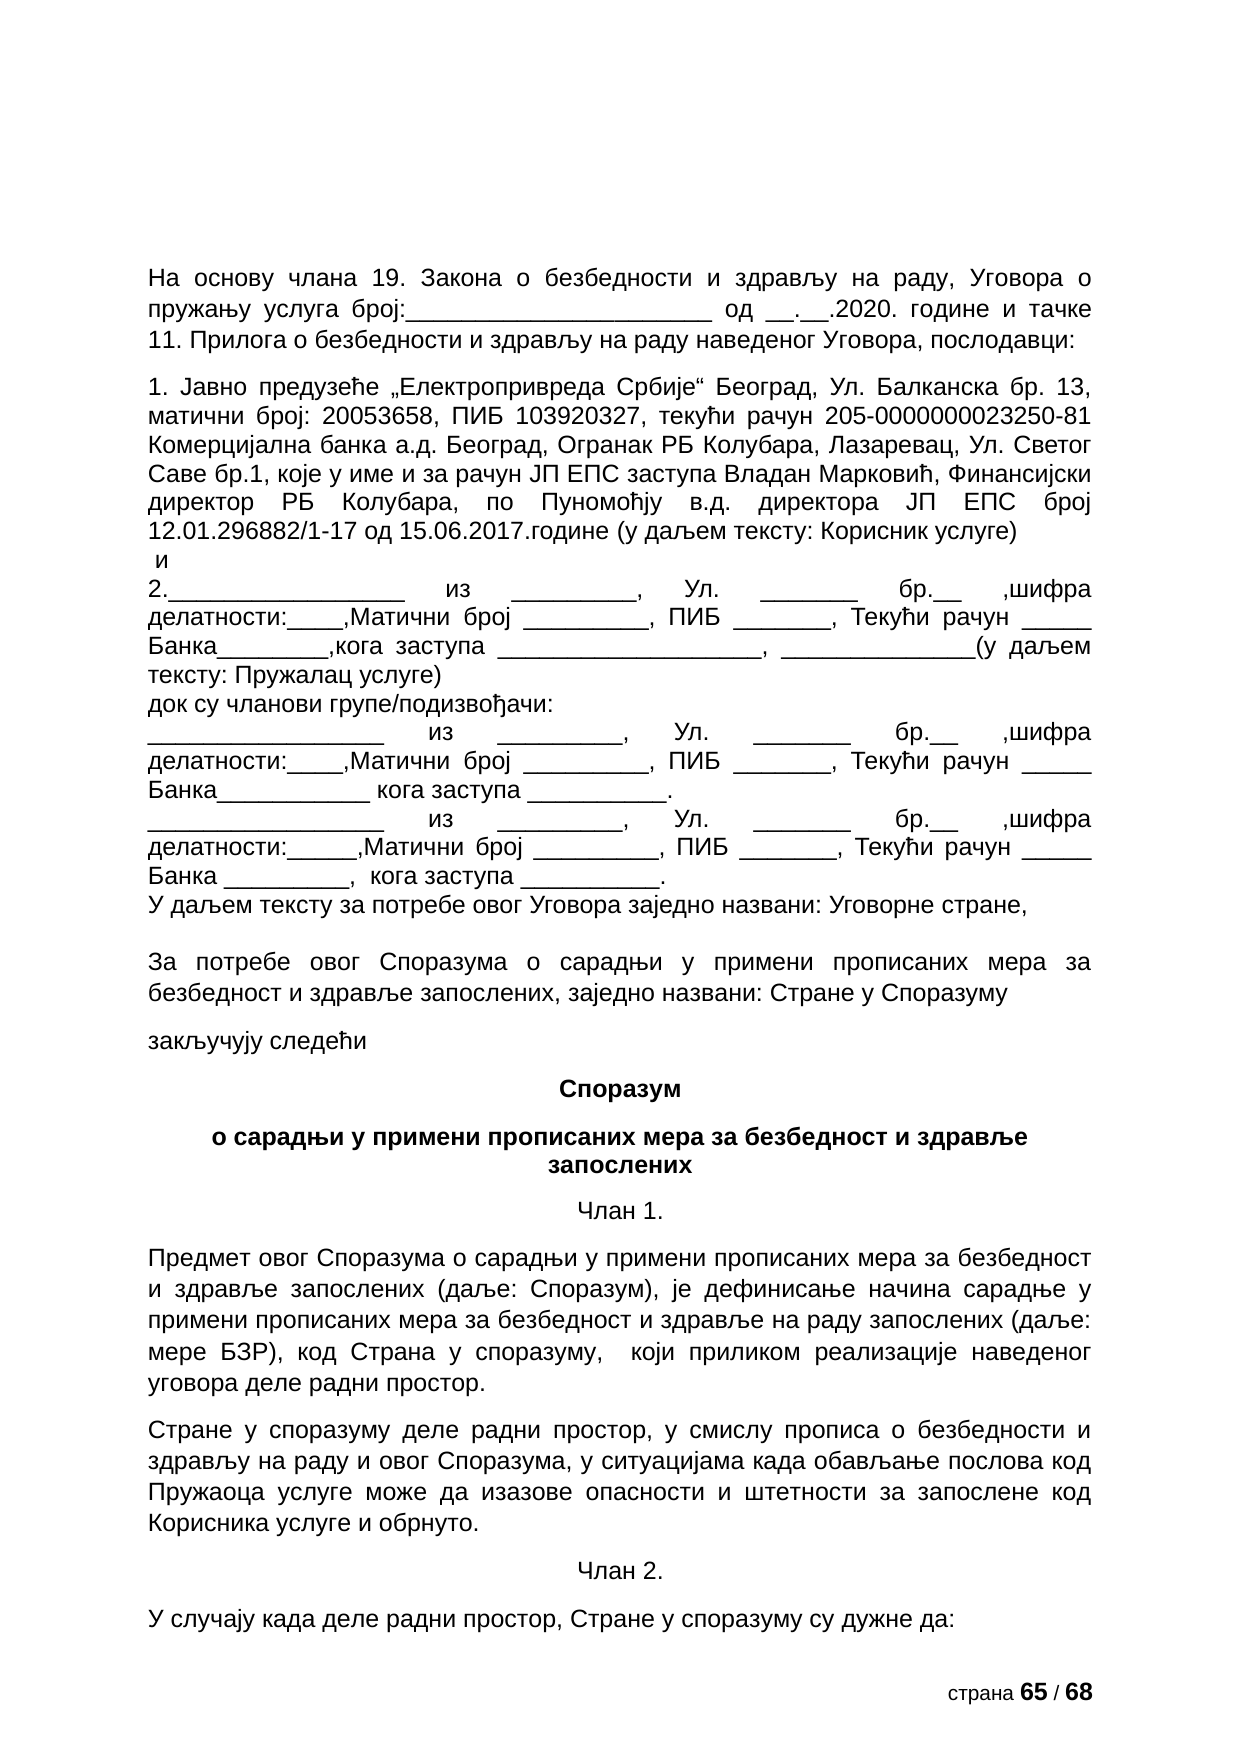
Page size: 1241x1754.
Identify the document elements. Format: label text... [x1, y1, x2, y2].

text На основу члана 19. Закона о безбедности и здрављу на раду, Уговора о пружању услуга број:______________________ од __.__.2020. године и тачке 11. Прилога о безбедности и здрављу на раду наведеног Уговора, послодавци: [148, 263, 1093, 353]
text док су чланови групе/подизвођачи: [148, 689, 1093, 717]
text За потребе овог Споразума о сарадњи у примени прописаних мера за безбедност и здравље запослених, заједно названи: Стране у Споразуму [148, 947, 1093, 1007]
text Споразум [148, 1074, 1093, 1103]
text У случају када деле радни простор, Стране у споразуму су дужне да: [148, 1604, 1093, 1633]
text У даљем тексту за потребе овог Уговора заједно названи: Уговорне стране, [148, 890, 1093, 919]
text Члан 2. [148, 1556, 1093, 1585]
text Стране у споразуму деле радни простор, у смислу прописа о безбедности и здрављу на раду и овог Споразума, у ситуацијама када обављање послова код Пружаоца услуге може да изазове опасности и штетности за запослене код Корисника услуге и обрнуто. [148, 1415, 1093, 1537]
text _________________ из _________, Ул. _______ бр.__ ,шифра делатности:_____,Матични број _________, ПИБ _______, Текући рачун _____ Банка _________, кога заступа __________. [148, 804, 1093, 890]
text 2._________________ из _________, Ул. _______ бр.__ ,шифра делатности:____,Матични број _________, ПИБ _______, Текући рачун _____ Банка________,кога заступа ___________________, ______________(у даљем тексту: Пружалац услуге) [148, 574, 1093, 689]
text закључују следећи [148, 1026, 1093, 1055]
text о сарадњи у примени прописаних мера за безбедност и здравље запослених [148, 1122, 1093, 1179]
text _________________ из _________, Ул. _______ бр.__ ,шифра делатности:____,Матични број _________, ПИБ _______, Текући рачун _____ Банка___________ кога заступа __________. [148, 717, 1093, 804]
text Члан 1. [148, 1196, 1093, 1224]
text Предмет овог Споразума о сарадњи у примени прописаних мера за безбедност и здравље запослених (даље: Споразум), је дефинисање начина сарадње у примени прописаних мера за безбедност и здравље на раду запослених (даље: мере БЗР), код Страна у споразуму, који приликом реализације наведеног уговора деле радни простор. [148, 1243, 1093, 1396]
text и [148, 545, 1093, 574]
text 1. Јавно предузеће „Електропривреда Србије“ Београд, Ул. Балканска бр. 13, матични број: 20053658, ПИБ 103920327, текући рачун 205-0000000023250-81 Комерцијална банка а.д. Београд, Огранак РБ Колубара, Лазаревац, Ул. Светог Саве бр.1, које у име и за рачун ЈП ЕПС заступа Владан Марковић, Финансијски директор РБ Колубара, по Пуномоћју в.д. директора ЈП ЕПС број 12.01.296882/1-17 од 15.06.2017.године (у даљем тексту: Корисник услуге) [148, 372, 1093, 545]
